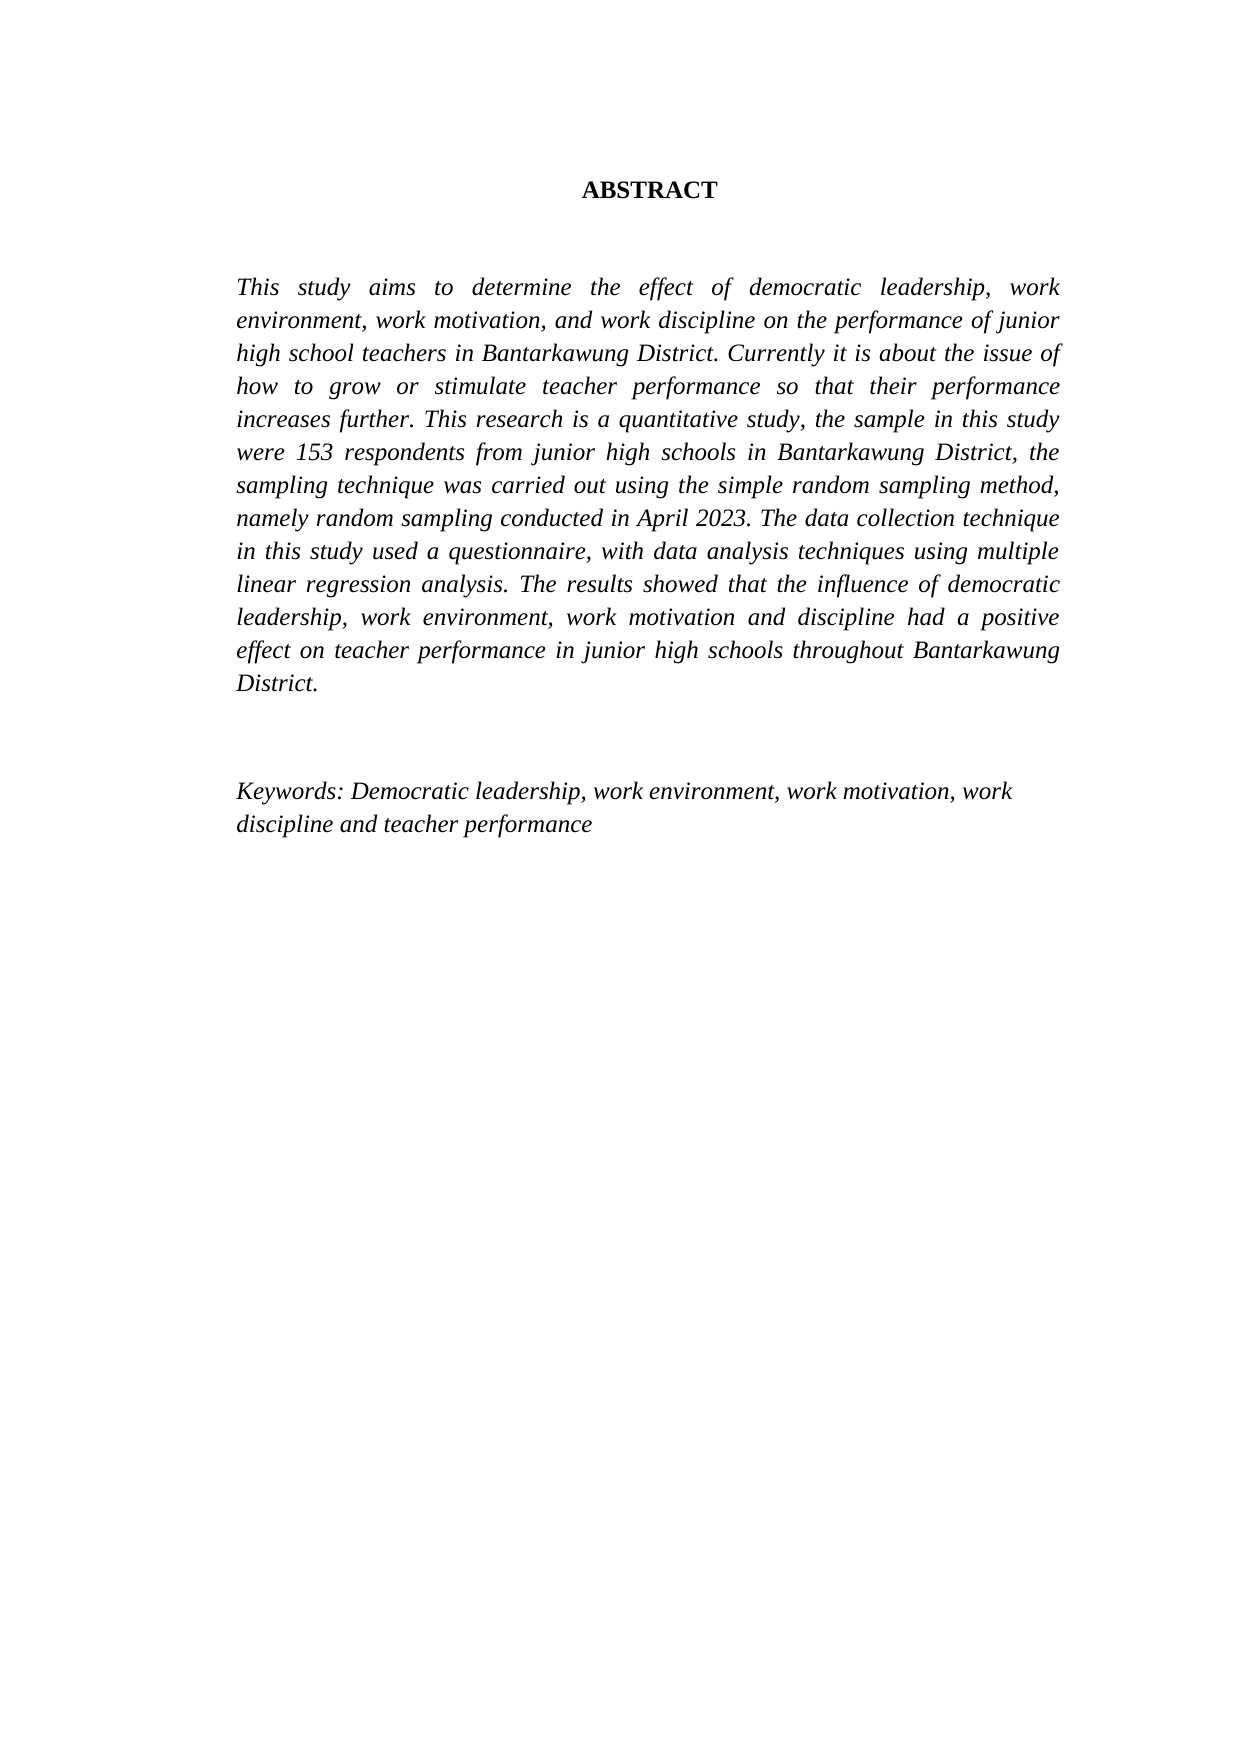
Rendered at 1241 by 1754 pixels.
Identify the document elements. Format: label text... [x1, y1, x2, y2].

text Keywords: Democratic leadership, work environment, work motivation, work discipline and teacher performance [236, 776, 1063, 838]
text This study aims to determine the effect of democratic leadership, work environment, work motivation, and work discipline on the performance of junior high school teachers in Bantarkawung District. Currently it is about the issue of how to grow or stimulate teacher performance so that their performance increases further. This research is a quantitative study, the sample in this study were 153 respondents from junior high schools in Bantarkawung District, the sampling technique was carried out using the simple random sampling method, namely random sampling conducted in April 2023. The data collection technique in this study used a questionnaire, with data analysis techniques using multiple linear regression analysis. The results showed that the influence of democratic leadership, work environment, work motivation and discipline had a positive effect on teacher performance in junior high schools throughout Bantarkawung District. [236, 272, 1063, 697]
subtitle ABSTRACT [236, 175, 1063, 204]
